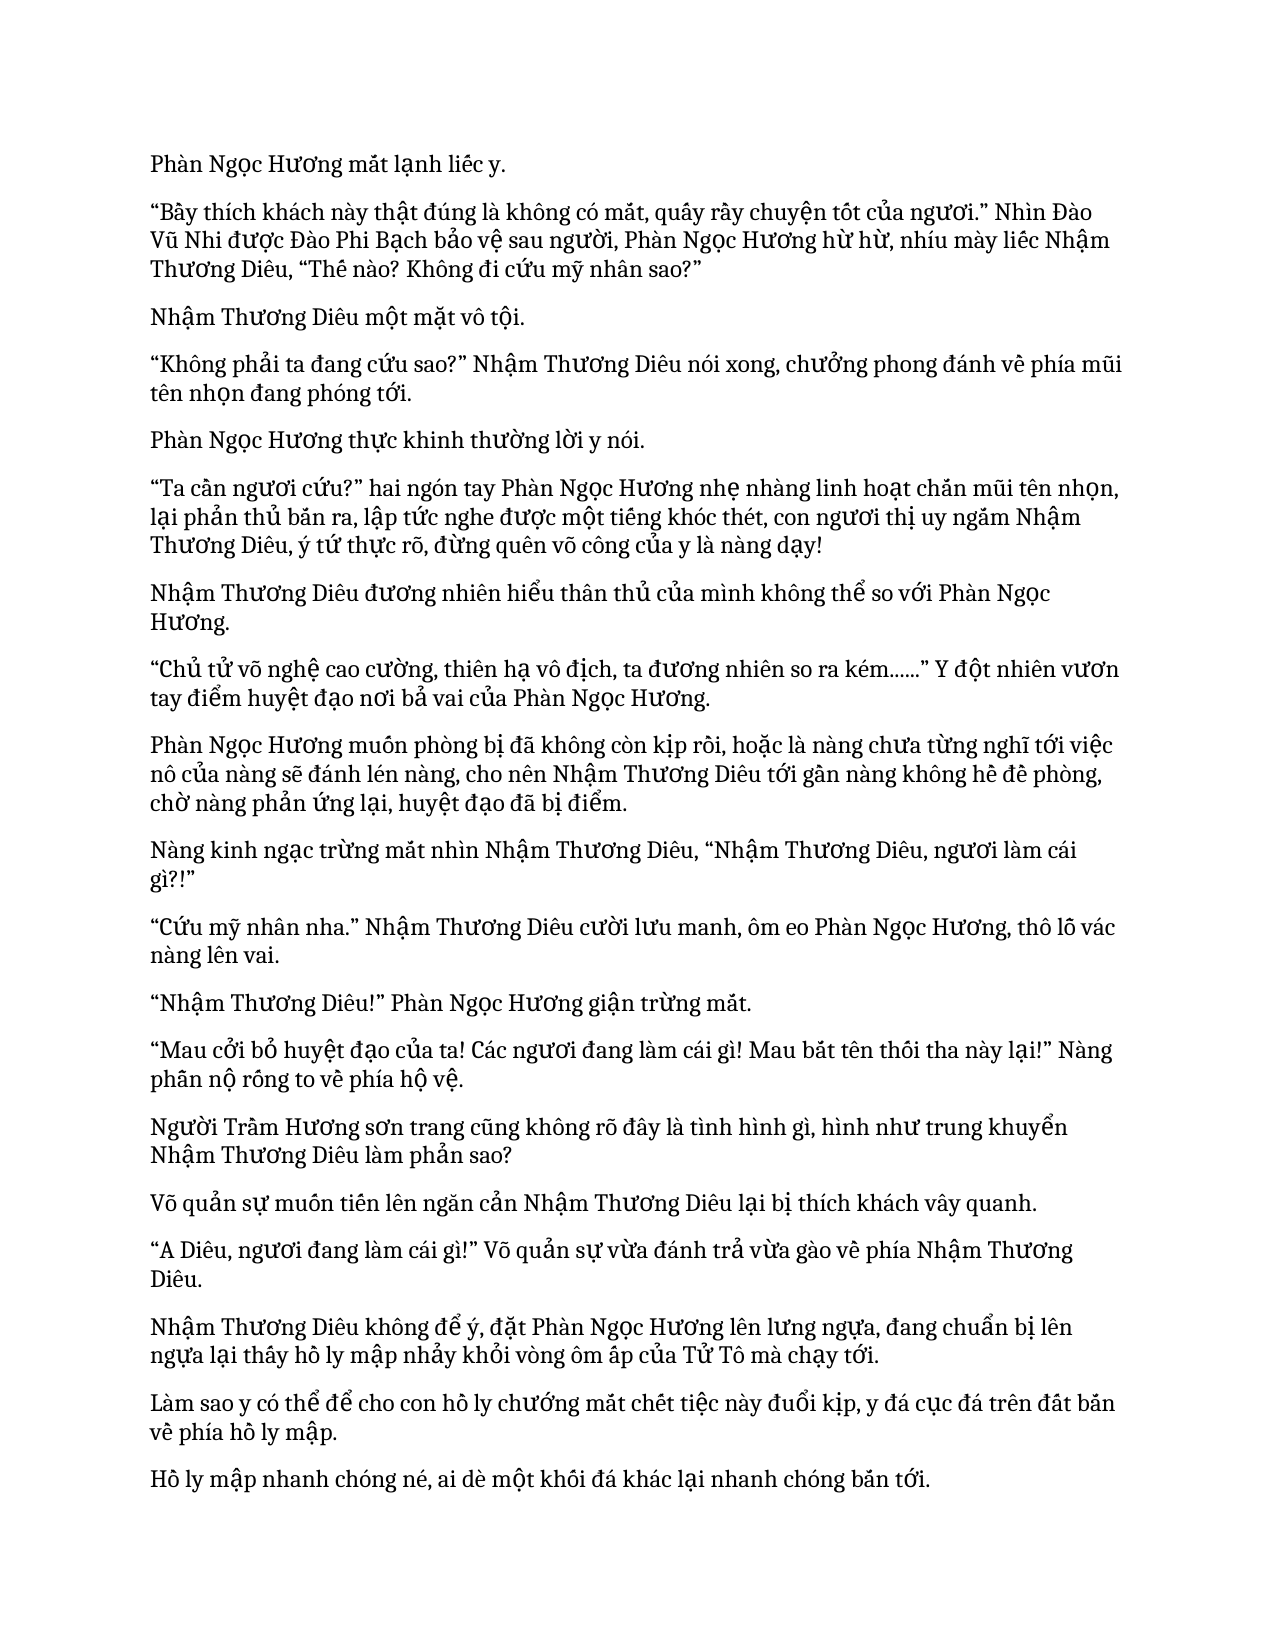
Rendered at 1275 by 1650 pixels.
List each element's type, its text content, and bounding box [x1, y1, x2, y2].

text “Ta cần ngươi cứu?” hai ngón tay Phàn Ngọc Hương nhẹ nhàng linh hoạt chắn mũi tên nhọn, lại phản thủ bắn ra, lập tức nghe được một tiếng khóc thét, con ngươi thị uy ngắm Nhậm Thương Diêu, ý tứ thực rõ, đừng quên võ công của y là nàng dạy! [150, 474, 1125, 560]
text Người Trầm Hương sơn trang cũng không rõ đây là tình hình gì, hình như trung khuyển Nhậm Thương Diêu làm phản sao? [150, 1112, 1125, 1170]
text “Cứu mỹ nhân nha.” Nhậm Thương Diêu cười lưu manh, ôm eo Phàn Ngọc Hương, thô lỗ vác nàng lên vai. [150, 912, 1125, 970]
text Phàn Ngọc Hương muốn phòng bị đã không còn kịp rồi, hoặc là nàng chưa từng nghĩ tới việc nô của nàng sẽ đánh lén nàng, cho nên Nhậm Thương Diêu tới gần nàng không hề đề phòng, chờ nàng phản ứng lại, huyệt đạo đã bị điểm. [150, 731, 1125, 817]
text Phàn Ngọc Hương thực khinh thường lời y nói. [150, 426, 1125, 455]
text “Không phải ta đang cứu sao?” Nhậm Thương Diêu nói xong, chưởng phong đánh về phía mũi tên nhọn đang phóng tới. [150, 350, 1125, 407]
text Hồ ly mập nhanh chóng né, ai dè một khối đá khác lại nhanh chóng bắn tới. [150, 1465, 1125, 1494]
text “Mau cởi bỏ huyệt đạo của ta! Các ngươi đang làm cái gì! Mau bắt tên thối tha này lại!” Nàng phẫn nộ rống to về phía hộ vệ. [150, 1036, 1125, 1094]
text Võ quản sự muốn tiến lên ngăn cản Nhậm Thương Diêu lại bị thích khách vây quanh. [150, 1189, 1125, 1217]
text Làm sao y có thể để cho con hồ ly chướng mắt chết tiệc này đuổi kịp, y đá cục đá trên đất bắn về phía hồ ly mập. [150, 1389, 1125, 1446]
text Nhậm Thương Diêu đương nhiên hiểu thân thủ của mình không thể so với Phàn Ngọc Hương. [150, 579, 1125, 636]
text “Bầy thích khách này thật đúng là không có mắt, quấy rầy chuyện tốt của ngươi.” Nhìn Đào Vũ Nhi được Đào Phi Bạch bảo vệ sau người, Phàn Ngọc Hương hừ hừ, nhíu mày liếc Nhậm Thương Diêu, “Thế nào? Không đi cứu mỹ nhân sao?” [150, 197, 1125, 284]
text Phàn Ngọc Hương mắt lạnh liếc y. [150, 150, 1125, 179]
text Nàng kinh ngạc trừng mắt nhìn Nhậm Thương Diêu, “Nhậm Thương Diêu, ngươi làm cái gì?!” [150, 836, 1125, 894]
text “Chủ tử võ nghệ cao cường, thiên hạ vô địch, ta đương nhiên so ra kém......” Y đột nhiên vươn tay điểm huyệt đạo nơi bả vai của Phàn Ngọc Hương. [150, 655, 1125, 712]
text “A Diêu, ngươi đang làm cái gì!” Võ quản sự vừa đánh trả vừa gào về phía Nhậm Thương Diêu. [150, 1236, 1125, 1294]
text Nhậm Thương Diêu một mặt vô tội. [150, 302, 1125, 331]
text Nhậm Thương Diêu không để ý, đặt Phàn Ngọc Hương lên lưng ngựa, đang chuẩn bị lên ngựa lại thấy hồ ly mập nhảy khỏi vòng ôm ấp của Tử Tô mà chạy tới. [150, 1312, 1125, 1370]
text “Nhậm Thương Diêu!” Phàn Ngọc Hương giận trừng mắt. [150, 989, 1125, 1017]
